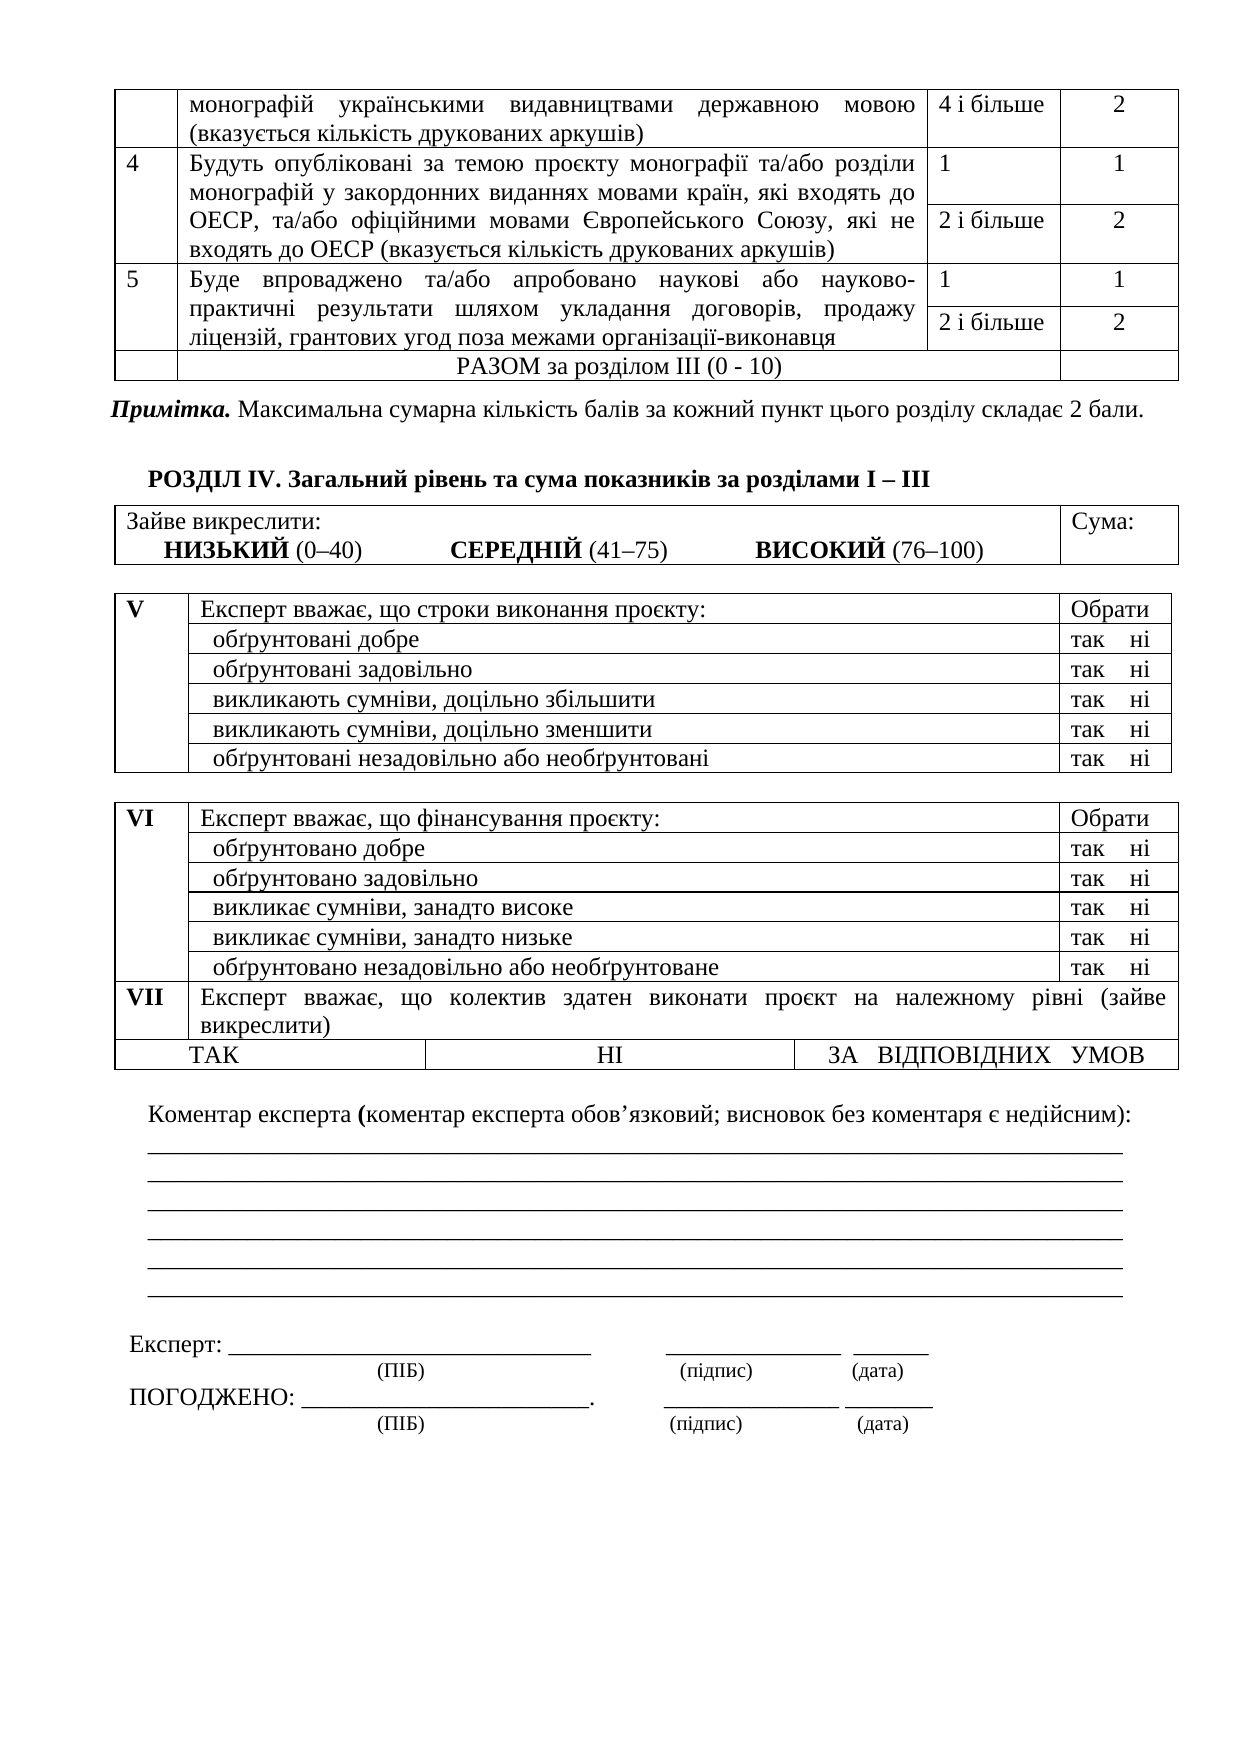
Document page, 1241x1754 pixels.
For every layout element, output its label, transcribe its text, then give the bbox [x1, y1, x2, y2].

table_cell обґрунтовані добре [189, 624, 1059, 653]
text Примітка. Максимальна сумарна кількість балів за кожний пункт цього розділу складає 2 бали. [110, 394, 1152, 422]
text (ПІБ) (підпис) (дата) [148, 1358, 1152, 1382]
table_cell 2 [1061, 90, 1178, 147]
table_cell 1 [1061, 264, 1178, 306]
table_cell 5 [116, 264, 177, 350]
table_cell викликають сумніви, доцільно зменшити [189, 714, 1059, 742]
table_header V [116, 594, 188, 772]
table_cell 2 [1061, 307, 1178, 350]
table_cell викликає сумніви, занадто високе [189, 893, 1059, 921]
table_cell 1 [1061, 148, 1178, 204]
table_cell обґрунтовані задовільно [189, 654, 1059, 683]
text РОЗДІЛ IV. Загальний рівень та сума показників за розділами I – III [148, 464, 1152, 492]
table_cell так ні [1060, 744, 1171, 772]
text ______________________________________________________________________________ [148, 1185, 1152, 1214]
table_cell ЗА ВІДПОВІДНИХ УМОВ [795, 1040, 1178, 1069]
table_header Сума: [1061, 506, 1178, 563]
table_cell Будуть опубліковані за темою проєкту монографії та/або розділи монографій у закордонних виданнях мовами країн, які входять до ОЕСР, та/або офіційними мовами Європейського Союзу, які не входять до ОЕСР (вказується кількість друкованих аркушів) [178, 148, 927, 263]
table_cell 1 [928, 148, 1060, 204]
text Коментар експерта (коментар експерта обов’язковий; висновок без коментаря є недійсним): [148, 1099, 1152, 1128]
table_cell VII [116, 982, 188, 1039]
table_header VI [116, 803, 188, 981]
table_cell обґрунтовано добре [189, 833, 1059, 862]
table_header Експерт вважає, що строки виконання проєкту: [189, 594, 1059, 623]
table_cell так ні [1060, 893, 1178, 921]
table_cell викликає сумніви, занадто низьке [189, 922, 1059, 951]
table_cell [116, 351, 177, 380]
table_cell обґрунтовані незадовільно або необґрунтовані [189, 744, 1059, 772]
table_cell 2 [1061, 205, 1178, 263]
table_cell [178, 90, 927, 147]
table_cell [1061, 351, 1178, 380]
table_cell 3 [116, 90, 177, 147]
text (ПІБ) (підпис) (дата) [148, 1411, 1152, 1434]
text Експерт: _____________________________ ______________ ______ [129, 1329, 1152, 1358]
text ______________________________________________________________________________ [148, 1128, 1152, 1156]
table_cell обґрунтовано задовільно [189, 863, 1059, 891]
text ______________________________________________________________________________ [148, 1243, 1152, 1271]
text ______________________________________________________________________________ [148, 1271, 1152, 1300]
table_cell 2 і більше [928, 307, 1060, 350]
table_cell ТАК [116, 1040, 425, 1069]
table_cell так ні [1060, 922, 1178, 951]
table_cell так ні [1060, 714, 1171, 742]
table_header Зайве викреслити: НИЗЬКИЙ (0–40) СЕРЕДНІЙ (41–75) ВИСОКИЙ (76–100) [116, 506, 1060, 563]
table_cell 4 і більше [928, 90, 1060, 147]
table_cell так ні [1060, 863, 1178, 891]
table_cell 1 [928, 264, 1060, 306]
table_cell так ні [1060, 952, 1178, 981]
table_cell 2 і більше [928, 205, 1060, 263]
text ______________________________________________________________________________ [148, 1214, 1152, 1243]
table_cell викликають сумніви, доцільно збільшити [189, 684, 1059, 713]
table_cell так ні [1060, 654, 1171, 683]
text ПОГОДЖЕНО: _______________________. ______________ _______ [129, 1382, 1152, 1411]
table_cell 4 [116, 148, 177, 263]
table_header Обрати [1060, 594, 1171, 623]
table_cell НІ [426, 1040, 794, 1069]
table_cell так ні [1060, 684, 1171, 713]
table_header Експерт вважає, що фінансування проєкту: [189, 803, 1059, 832]
table_cell так ні [1060, 833, 1178, 862]
table_cell Буде впроваджено та/або апробовано наукові або науково-практичні результати шляхом укладання договорів, продажу ліцензій, грантових угод поза межами організації-виконавця [178, 264, 927, 350]
table_cell РАЗОМ за розділом ІІІ (0 - 10) [178, 351, 1060, 380]
text ______________________________________________________________________________ [148, 1156, 1152, 1185]
table_cell обґрунтовано незадовільно або необґрунтоване [189, 952, 1059, 981]
table_header Обрати [1060, 803, 1178, 832]
table_cell Експерт вважає, що колектив здатен виконати проєкт на належному рівні (зайве викреслити) [189, 982, 1178, 1039]
table_cell так ні [1060, 624, 1171, 653]
